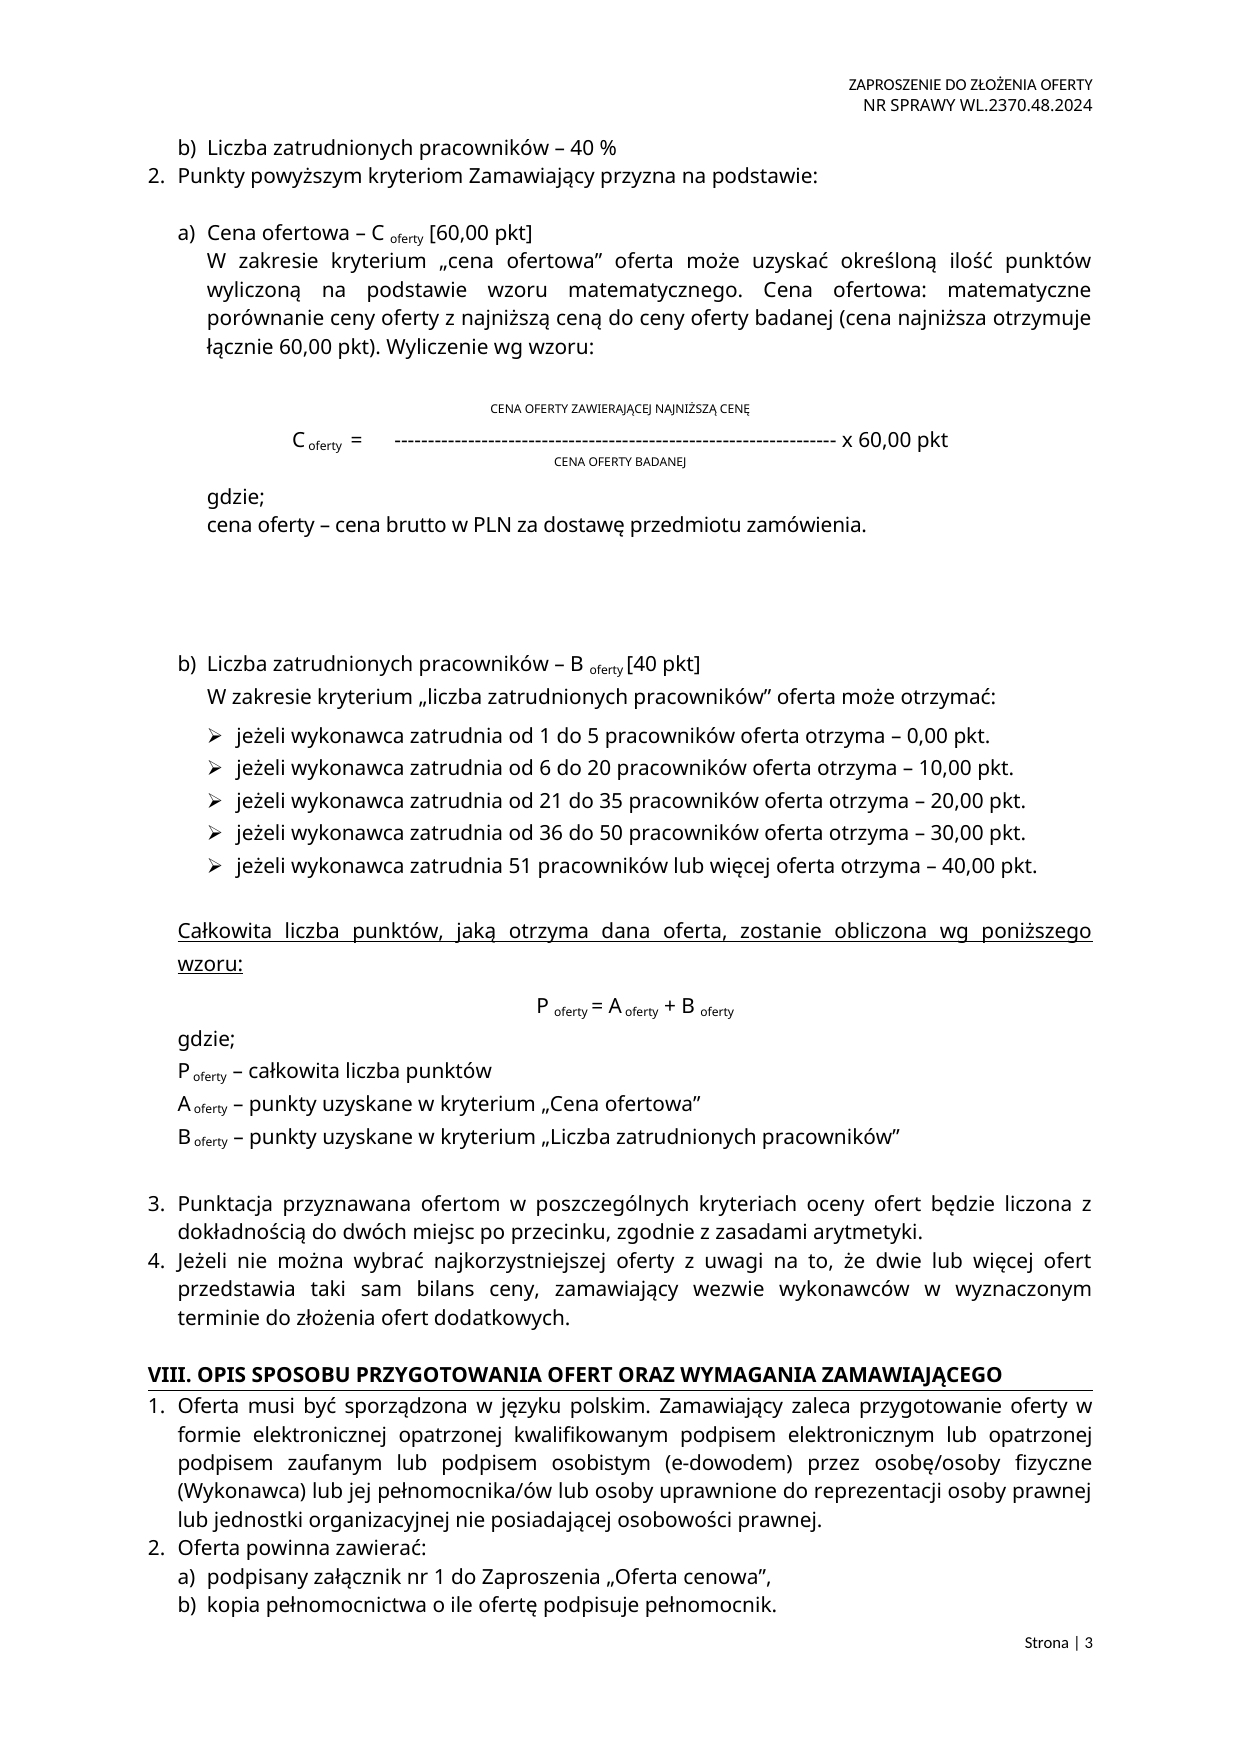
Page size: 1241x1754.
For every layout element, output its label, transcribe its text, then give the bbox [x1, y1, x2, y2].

text 4. Jeżeli nie można wybrać najkorzystniejszej oferty z uwagi na to, że dwie lub więcej ofert przedstawia taki sam bilans ceny, zamawiający wezwie wykonawców w wyznaczonym terminie do złożenia ofert dodatkowych. [148, 1246, 1093, 1331]
text P oferty – całkowita liczba punktów [177, 1057, 1093, 1085]
text B oferty – punkty uzyskane w kryterium „Liczba zatrudnionych pracowników” [177, 1122, 1093, 1150]
text Całkowita liczba punktów, jaką otrzyma dana oferta, zostanie obliczona wg poniższego wzoru: [148, 916, 1093, 977]
list Oferta musi być sporządzona w języku polskim. Zamawiający zaleca przygotowanie oferty w formie elektronicznej opatrzonej kwalifikowanym podpisem elektronicznym lub opatrzonej podpisem zaufanym lub podpisem osobistym (e-dowodem) przez osobę/osoby fizyczne (Wykonawca) lub jej pełnomocnika/ów lub osoby uprawnione do reprezentacji osoby prawnej lub jednostki organizacyjnej nie posiadającej osobowości prawnej. [148, 1391, 1093, 1533]
text cena oferty – cena brutto w PLN za dostawę przedmiotu zamówienia. [207, 511, 1093, 539]
text b) Liczba zatrudnionych pracowników – 40 % [177, 133, 1093, 161]
list jeżeli wykonawca zatrudnia od 6 do 20 pracowników oferta otrzyma – 10,00 pkt. [207, 753, 1093, 782]
text P oferty = A oferty + B oferty [177, 991, 1093, 1020]
list kopia pełnomocnictwa o ile ofertę podpisuje pełnomocnik. [177, 1590, 1093, 1619]
text C oferty = ------------------------------------------------------------------ x 60,00 pkt [148, 417, 1093, 454]
text A oferty – punkty uzyskane w kryterium „Cena ofertowa” [177, 1089, 1093, 1118]
list Oferta powinna zawierać: [148, 1533, 1093, 1562]
text b) Liczba zatrudnionych pracowników – B oferty [40 pkt] [177, 649, 1093, 678]
text CENA OFERTY ZAWIERAJĄCEJ NAJNIŻSZĄ CENĘ [148, 389, 1093, 417]
list jeżeli wykonawca zatrudnia 51 pracowników lub więcej oferta otrzyma – 40,00 pkt. [207, 851, 1093, 879]
text 2. Punkty powyższym kryteriom Zamawiający przyzna na podstawie: [148, 161, 1093, 190]
list jeżeli wykonawca zatrudnia od 21 do 35 pracowników oferta otrzyma – 20,00 pkt. [207, 786, 1093, 814]
list podpisany załącznik nr 1 do Zaproszenia „Oferta cenowa”, [177, 1562, 1093, 1590]
text gdzie; [177, 482, 1093, 511]
list jeżeli wykonawca zatrudnia od 1 do 5 pracowników oferta otrzyma – 0,00 pkt. [207, 721, 1093, 749]
subtitle VIII. OPIS SPOSOBU PRZYGOTOWANIA OFERT ORAZ WYMAGANIA ZAMAWIAJĄCEGO [148, 1360, 1093, 1390]
text gdzie; [177, 1024, 1093, 1052]
list jeżeli wykonawca zatrudnia od 36 do 50 pracowników oferta otrzyma – 30,00 pkt. [207, 818, 1093, 847]
text W zakresie kryterium „liczba zatrudnionych pracowników” oferta może otrzymać: [177, 682, 1093, 710]
text W zakresie kryterium „cena ofertowa” oferta może uzyskać określoną ilość punktów wyliczoną na podstawie wzoru matematycznego. Cena ofertowa: matematyczne porównanie ceny oferty z najniższą ceną do ceny oferty badanej (cena najniższa otrzymuje łącznie 60,00 pkt). Wyliczenie wg wzoru: [207, 247, 1093, 360]
text 3. Punktacja przyznawana ofertom w poszczególnych kryteriach oceny ofert będzie liczona z dokładnością do dwóch miejsc po przecinku, zgodnie z zasadami arytmetyki. [148, 1189, 1093, 1246]
text a) Cena ofertowa – C oferty [60,00 pkt] [177, 218, 1093, 247]
text CENA OFERTY BADANEJ [148, 454, 1093, 482]
